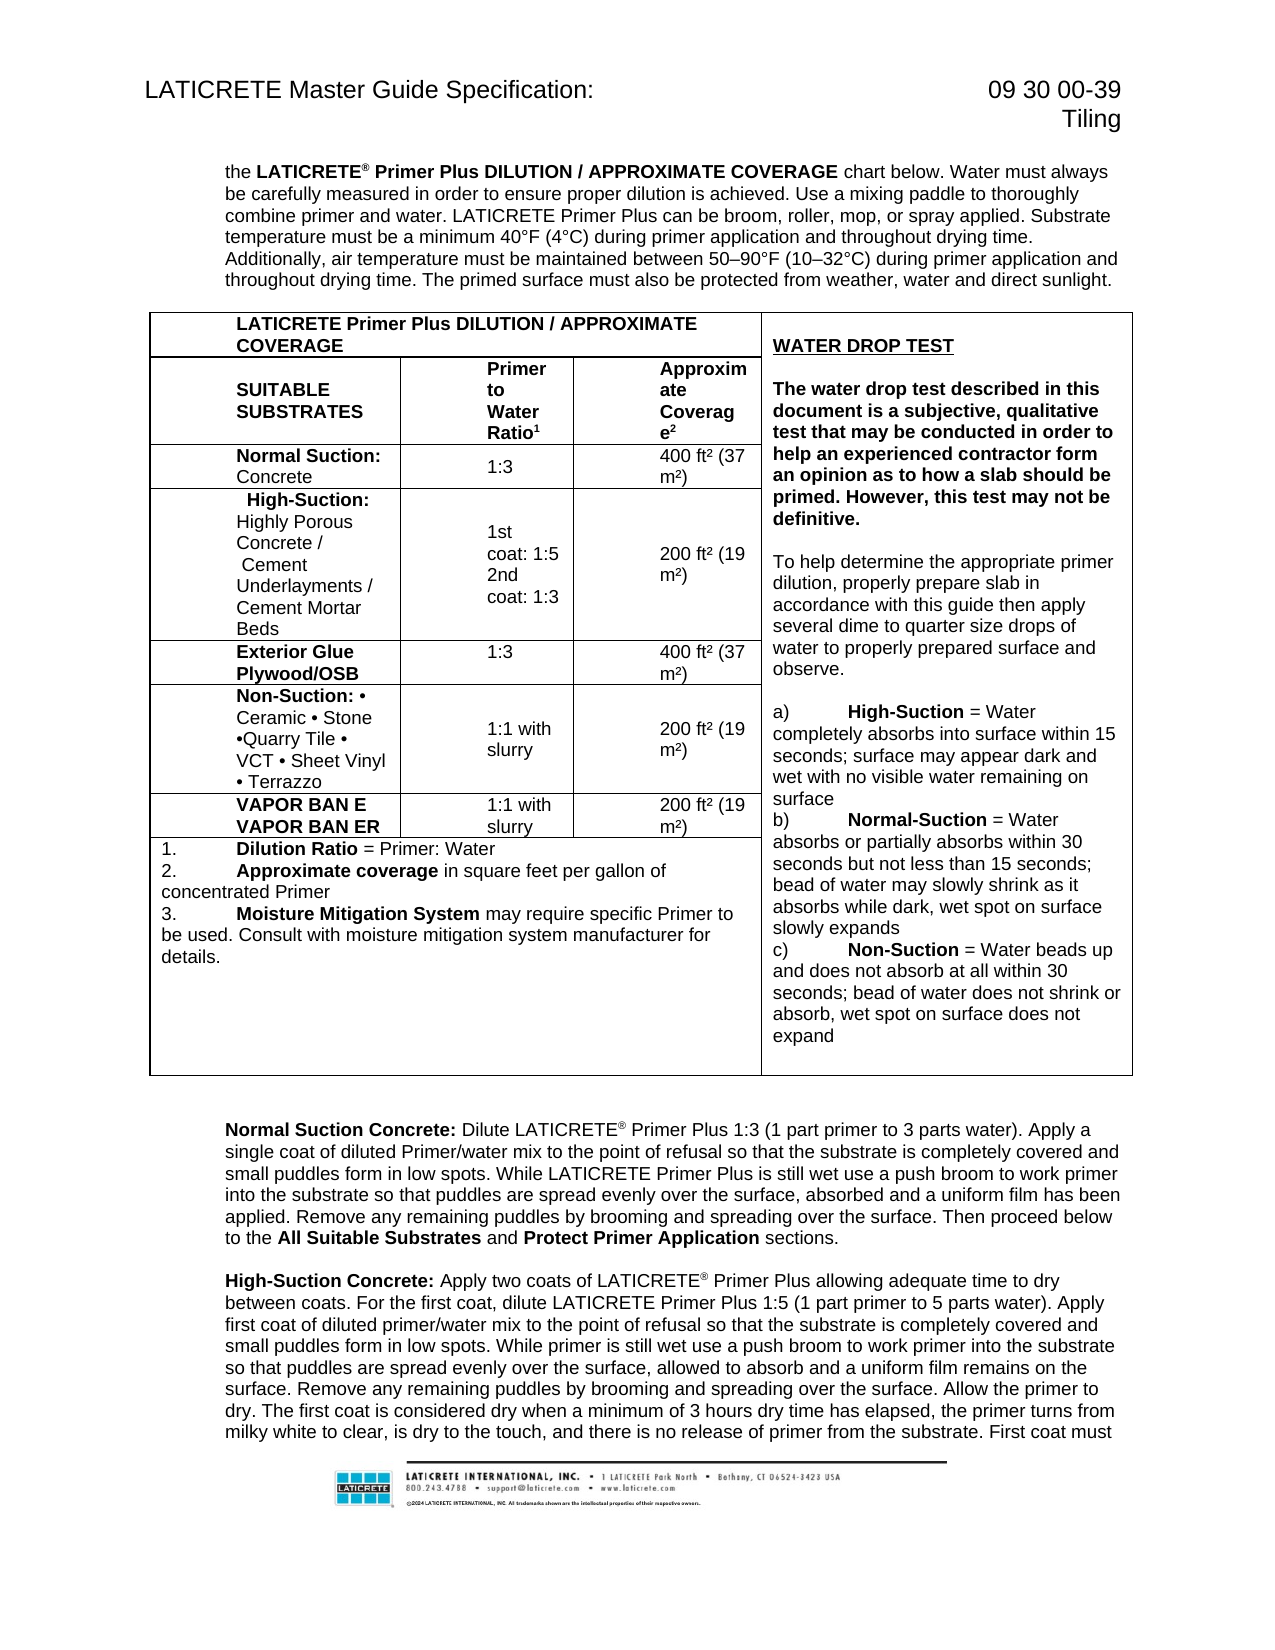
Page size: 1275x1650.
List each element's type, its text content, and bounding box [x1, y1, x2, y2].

picture [322, 1461, 961, 1517]
table_cell Primer to Water Ratio1 [401, 358, 573, 444]
table_cell 1:1 with slurry [401, 685, 573, 793]
table_cell Approximate Coverage2 [574, 358, 761, 444]
table_header LATICRETE Primer Plus DILUTION / APPROXIMATE COVERAGE [151, 313, 761, 356]
table_cell High-Suction: Highly Porous Concrete / Cement Underlayments / Cement Mortar Beds [151, 489, 400, 640]
table_cell 200 ft² (19 m²) [574, 794, 761, 837]
table_cell 1:1 with slurry [401, 794, 573, 837]
table_cell 200 ft² (19 m²) [574, 489, 761, 640]
table_cell Non-Suction: • Ceramic • Stone •Quarry Tile • VCT • Sheet Vinyl • Terrazzo [151, 685, 400, 793]
table_cell Exterior Glue Plywood/OSB [151, 641, 400, 684]
table_cell Dilution Ratio = Primer: Water Approximate coverage in square feet per gallon of concentrated Primer Moisture Mitigation System may require specific Primer to be used. Consult with moisture mitigation system manufacturer for details. [151, 838, 761, 1075]
table_cell VAPOR BAN E VAPOR BAN ER [151, 794, 400, 837]
table_cell Normal Suction: Concrete [151, 445, 400, 488]
table_header WATER DROP TEST The water drop test described in this document is a subjective, qualitative test that may be conducted in order to help an experienced contractor form an opinion as to how a slab should be primed. However, this test may not be definitive. To help determine the appropriate primer dilution, properly prepare slab in accordance with this guide then apply several dime to quarter size drops of water to properly prepared surface and observe. High-Suction = Water completely absorbs into surface within 15 seconds; surface may appear dark and wet with no visible water remaining on surface Normal-Suction = Water absorbs or partially absorbs within 30 seconds but not less than 15 seconds; bead of water may slowly shrink as it absorbs while dark, wet spot on surface slowly expands Non-Suction = Water beads up and does not absorb at all within 30 seconds; bead of water does not shrink or absorb, wet spot on surface does not expand [762, 313, 1132, 1075]
table_cell SUITABLE SUBSTRATES [151, 358, 400, 444]
table_cell 1:3 [401, 641, 573, 684]
table_cell 1st coat: 1:5 2nd coat: 1:3 [401, 489, 573, 640]
table_cell 400 ft² (37 m²) [574, 445, 761, 488]
table_cell 400 ft² (37 m²) [574, 641, 761, 684]
table_cell 1:3 [401, 445, 573, 488]
text Normal Suction Concrete: Dilute LATICRETE® Primer Plus 1:3 (1 part primer to 3 parts water). Apply a single coat of diluted Primer/water mix to the point of refusal so that the substrate is completely covered and small puddles form in low spots. While LATICRETE Primer Plus is still wet use a push broom to work primer into the substrate so that puddles are spread evenly over the surface, absorbed and a uniform film has been applied. Remove any remaining puddles by brooming and spreading over the surface. Then proceed below to the All Suitable Substrates and Protect Primer Application sections. [225, 1119, 1132, 1249]
table_cell 200 ft² (19 m²) [574, 685, 761, 793]
